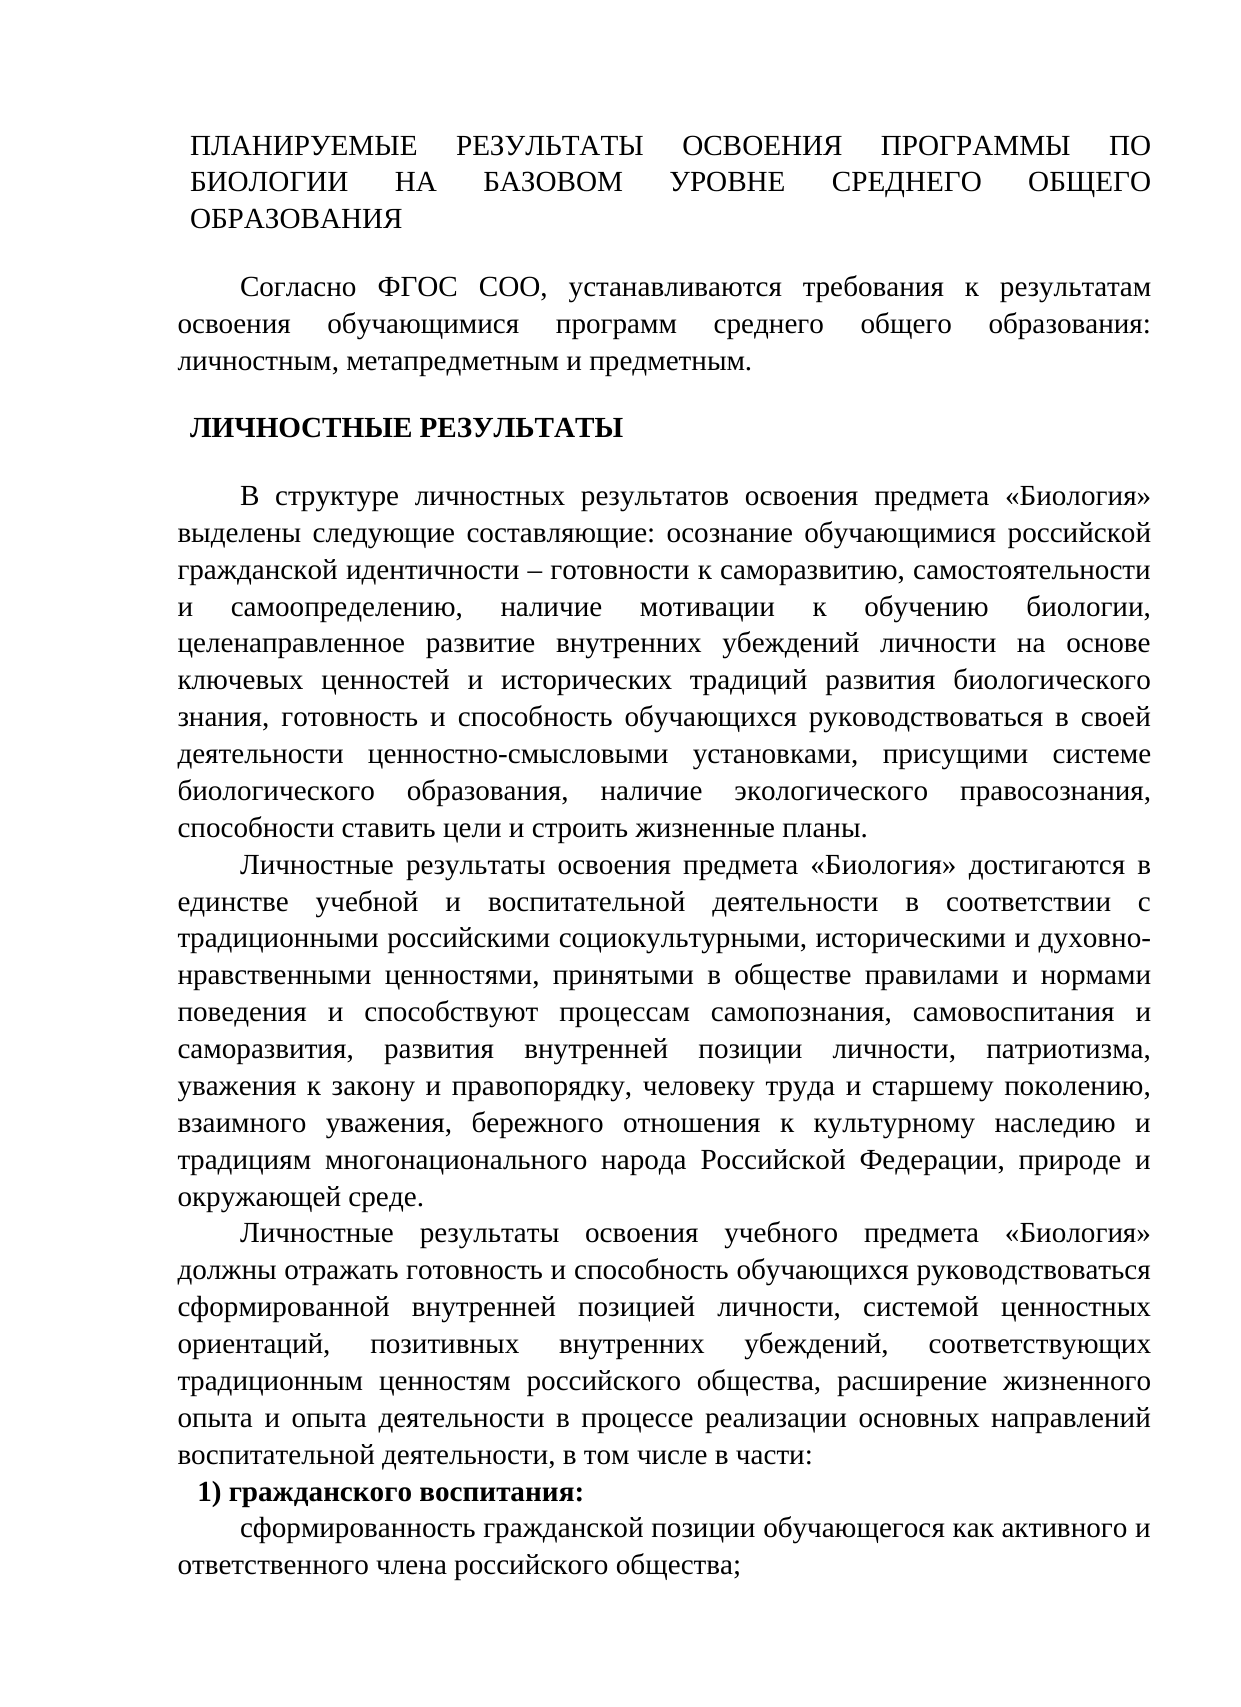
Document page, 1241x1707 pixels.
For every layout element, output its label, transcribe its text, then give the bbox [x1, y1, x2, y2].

text сформированность гражданской позиции обучающегося как активного и ответственного члена российского общества; [177, 1511, 1152, 1581]
text Личностные результаты освоения учебного предмета «Биология» должны отражать готовность и способность обучающихся руководствоваться сформированной внутренней позицией личности, системой ценностных ориентаций, позитивных внутренних убеждений, соответствующих традиционным ценностям российского общества, расширение жизненного опыта и опыта деятельности в процессе реализации основных направлений воспитательной деятельности, в том числе в части: [177, 1216, 1152, 1470]
text Согласно ФГОС СОО, устанавливаются требования к результатам освоения обучающимися программ среднего общего образования: личностным, метапредметным и предметным. [177, 269, 1152, 376]
text В структуре личностных результатов освоения предмета «Биология» выделены следующие составляющие: осознание обучающимися российской гражданской идентичности – готовности к саморазвитию, самостоятельности и самоопределению, наличие мотивации к обучению биологии, целенаправленное развитие внутренних убеждений личности на основе ключевых ценностей и исторических традиций развития биологического знания, готовность и способность обучающихся руководствоваться в своей деятельности ценностно-смысловыми установками, присущими системе биологического образования, наличие экологического правосознания, способности ставить цели и строить жизненные планы. [177, 478, 1152, 843]
text ЛИЧНОСТНЫЕ РЕЗУЛЬТАТЫ [190, 410, 1152, 444]
text 1) гражданского воспитания: [190, 1474, 1152, 1507]
text ПЛАНИРУЕМЫЕ РЕЗУЛЬТАТЫ ОСВОЕНИЯ ПРОГРАММЫ ПО БИОЛОГИИ НА БАЗОВОМ УРОВНЕ СРЕДНЕГО ОБЩЕГО ОБРАЗОВАНИЯ [190, 128, 1152, 235]
text Личностные результаты освоения предмета «Биология» достигаются в единстве учебной и воспитательной деятельности в соответствии с традиционными российскими социокультурными, историческими и духовно-нравственными ценностями, принятыми в обществе правилами и нормами поведения и способствуют процессам самопознания, самовоспитания и саморазвития, развития внутренней позиции личности, патриотизма, уважения к закону и правопорядку, человеку труда и старшему поколению, взаимного уважения, бережного отношения к культурному наследию и традициям многонационального народа Российской Федерации, природе и окружающей среде. [177, 847, 1152, 1212]
